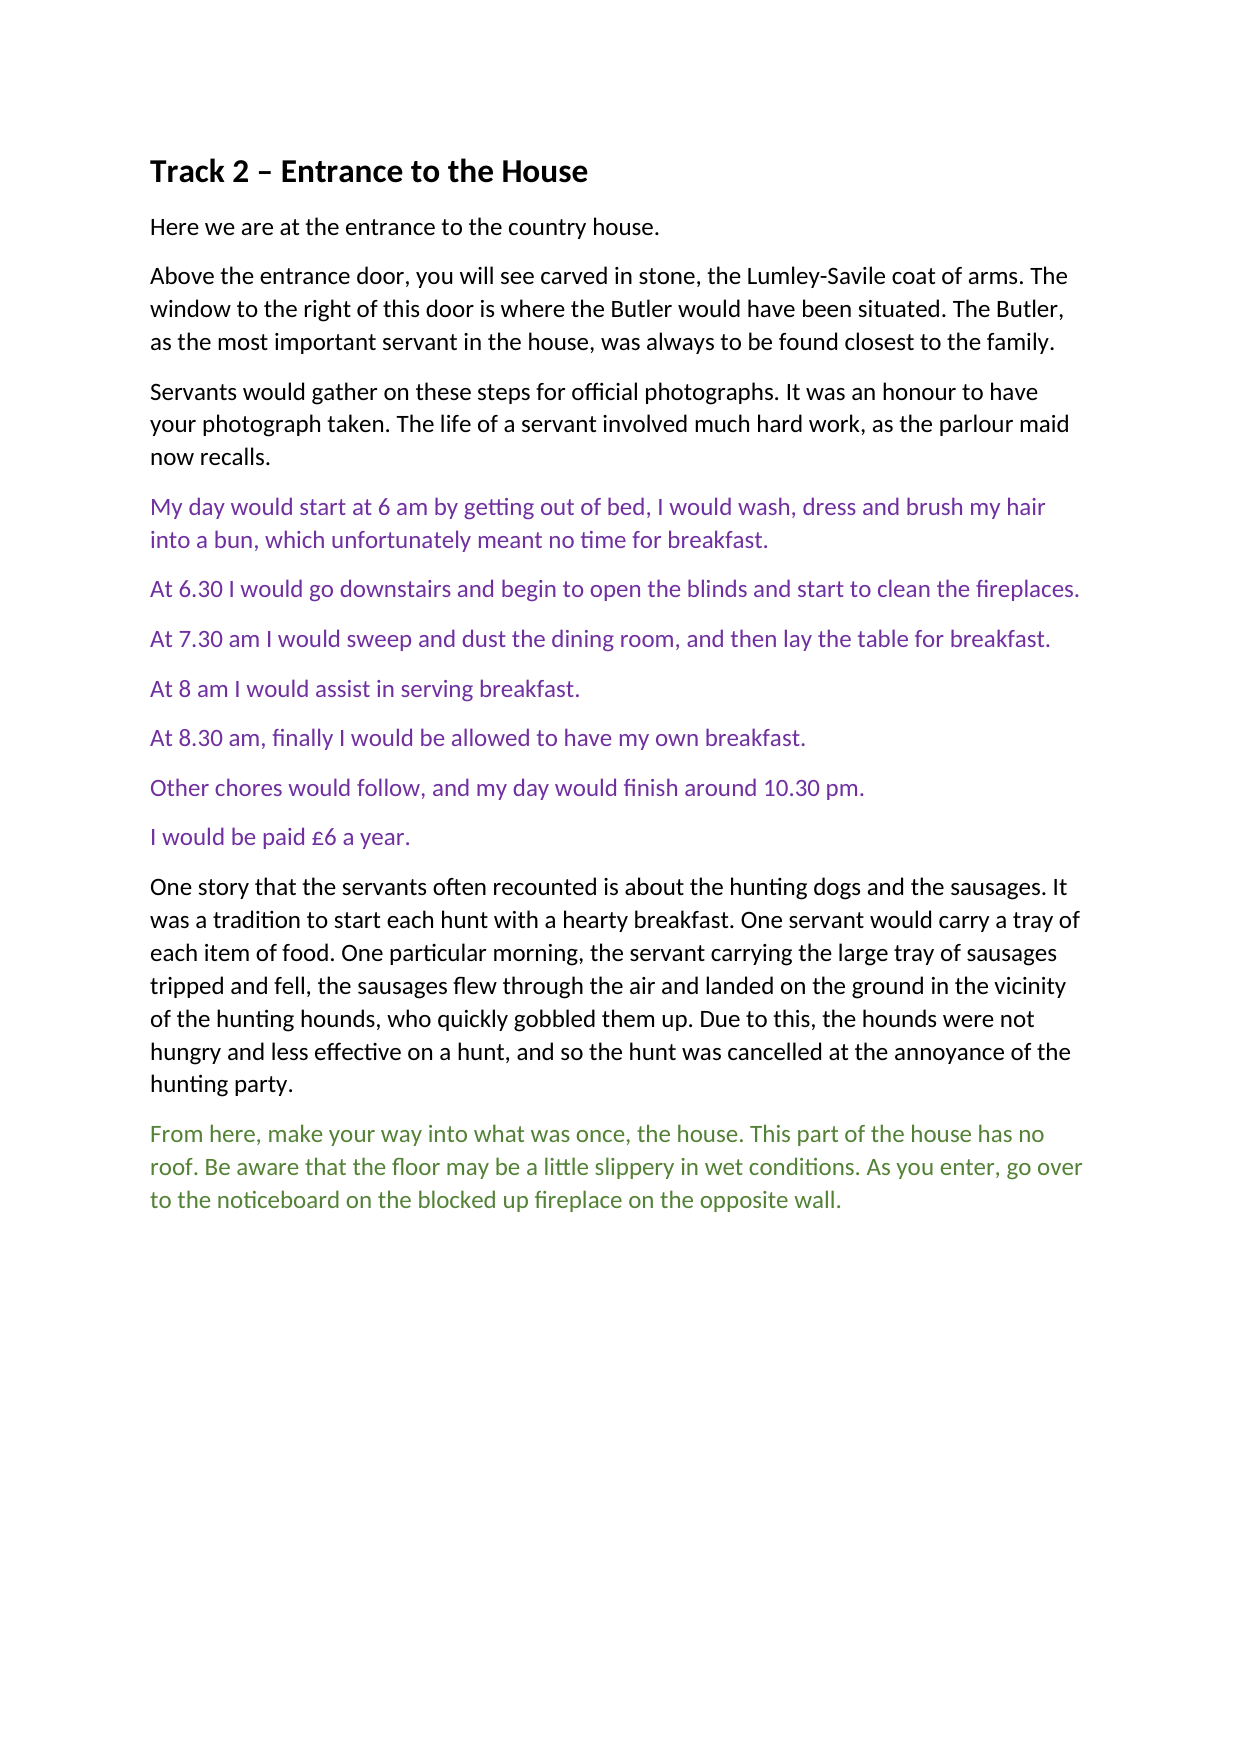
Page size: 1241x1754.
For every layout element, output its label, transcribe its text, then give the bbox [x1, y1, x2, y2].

text At 6.30 I would go downstairs and begin to open the blinds and start to clean the fireplaces. [150, 573, 1090, 604]
text At 8 am I would assist in serving breakfast. [150, 673, 1090, 703]
text At 7.30 am I would sweep and dust the dining room, and then lay the table for breakfast. [150, 623, 1090, 654]
text Other chores would follow, and my day would finish around 10.30 pm. [150, 772, 1090, 802]
text At 8.30 am, finally I would be allowed to have my own breakfast. [150, 722, 1090, 753]
text Here we are at the entrance to the country house. [150, 211, 1090, 241]
text Track 2 – Entrance to the House [150, 150, 1090, 191]
text My day would start at 6 am by getting out of bed, I would wash, dress and brush my hair into a bun, which unfortunately meant no time for breakfast. [150, 491, 1090, 554]
text Above the entrance door, you will see carved in stone, the Lumley-Savile coat of arms. The window to the right of this door is where the Butler would have been situated. The Butler, as the most important servant in the house, was always to be found closest to the family. [150, 260, 1090, 357]
text From here, make your way into what was once, the house. This part of the house has no roof. Be aware that the floor may be a little slippery in wet conditions. As you enter, go over to the noticeboard on the blocked up fireplace on the opposite wall. [150, 1118, 1090, 1214]
text One story that the servants often recounted is about the hunting dogs and the sausages. It was a tradition to start each hunt with a hearty breakfast. One servant would carry a tray of each item of food. One particular morning, the servant carrying the large tray of sausages tripped and fell, the sausages flew through the air and landed on the ground in the vicinity of the hunting hounds, who quickly gobbled them up. Due to this, the hounds were not hungry and less effective on a hunt, and so the hunt was cancelled at the annoyance of the hunting party. [150, 871, 1090, 1099]
text Servants would gather on these steps for official photographs. It was an honour to have your photograph taken. The life of a servant involved much hard work, as the parlour maid now recalls. [150, 376, 1090, 472]
text I would be paid £6 a year. [150, 821, 1090, 852]
